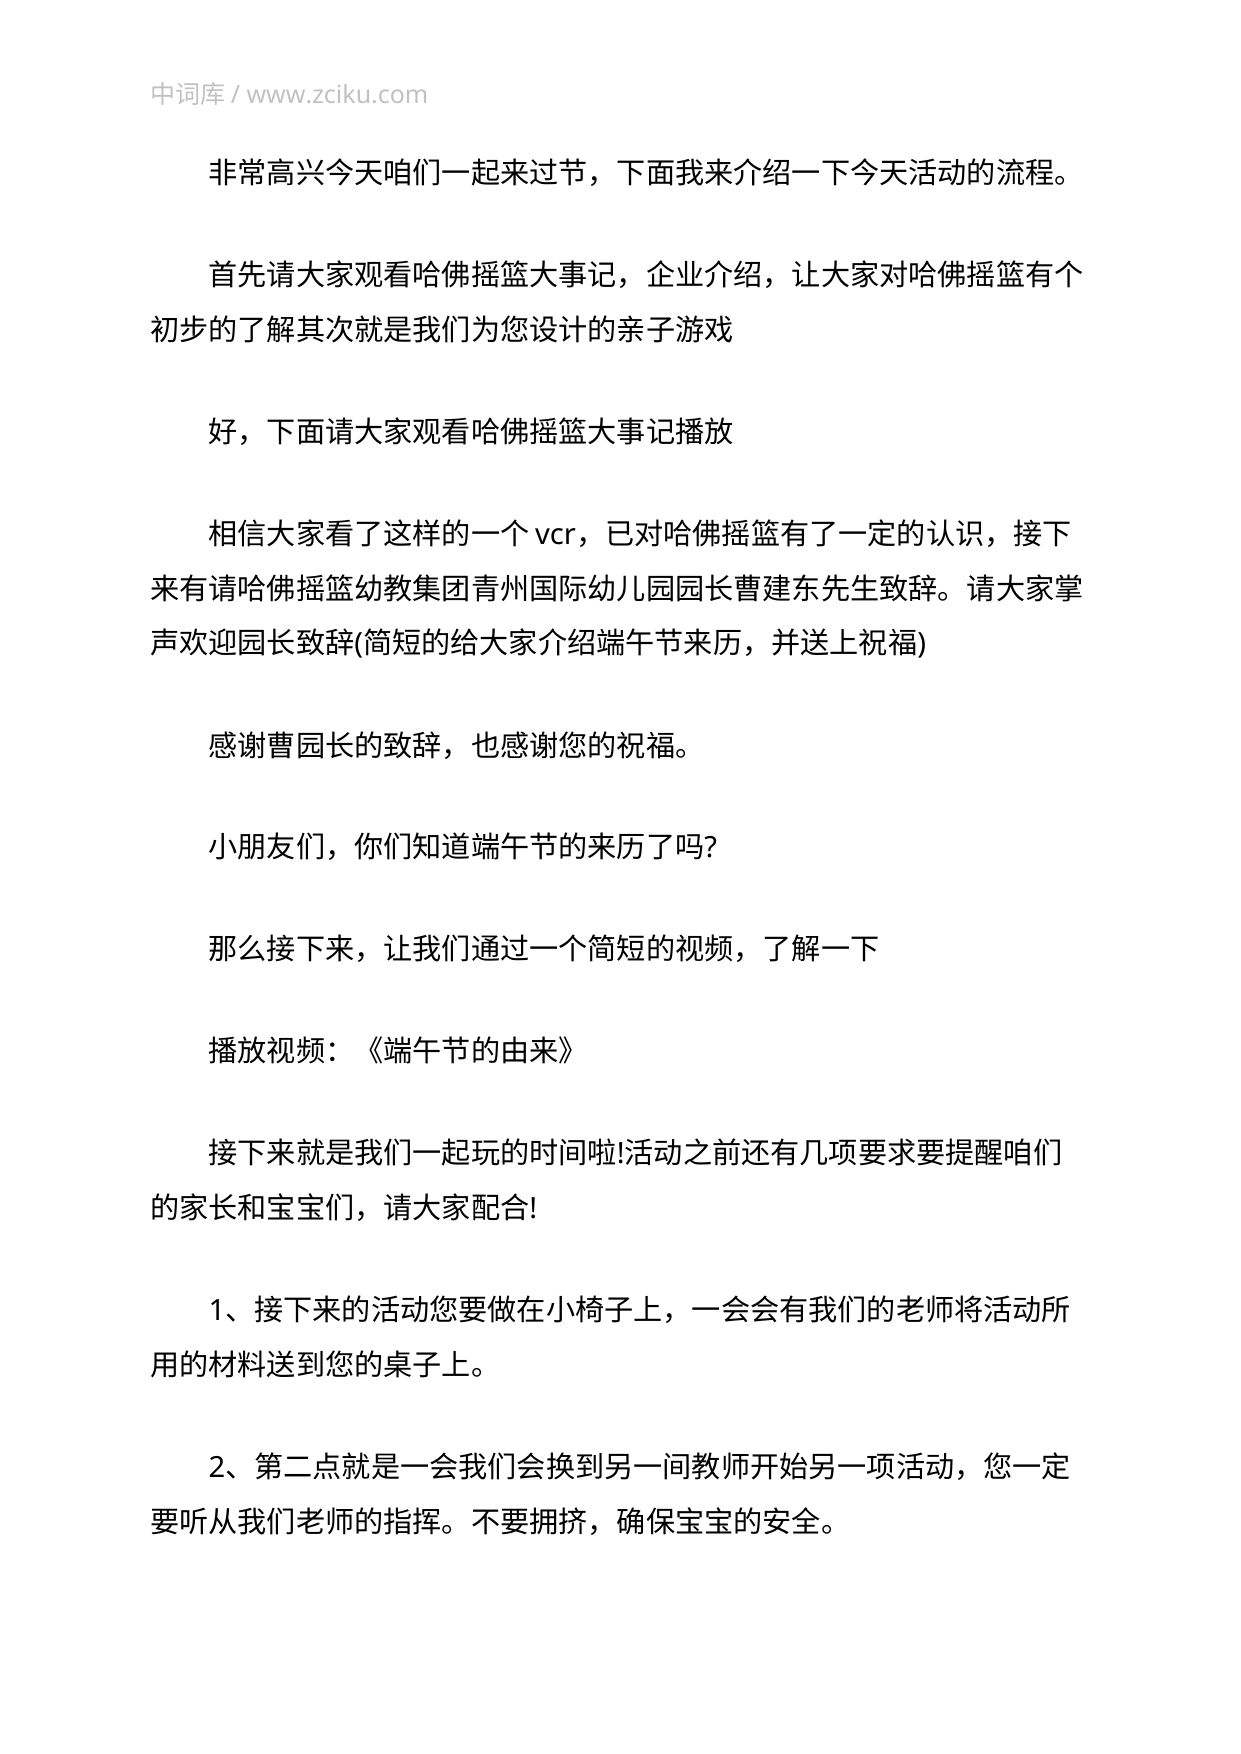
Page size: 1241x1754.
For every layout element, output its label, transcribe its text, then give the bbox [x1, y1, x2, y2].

text 接下来就是我们一起玩的时间啦!活动之前还有几项要求要提醒咱们的家长和宝宝们，请大家配合! [150, 1129, 1090, 1227]
text 1、接下来的活动您要做在小椅子上，一会会有我们的老师将活动所用的材料送到您的桌子上。 [150, 1286, 1090, 1384]
text 首先请大家观看哈佛摇篮大事记，企业介绍，让大家对哈佛摇篮有个初步的了解其次就是我们为您设计的亲子游戏 [150, 252, 1090, 349]
text 非常高兴今天咱们一起来过节，下面我来介绍一下今天活动的流程。 [150, 150, 1090, 192]
text 2、第二点就是一会我们会换到另一间教师开始另一项活动，您一定要听从我们老师的指挥。不要拥挤，确保宝宝的安全。 [150, 1443, 1090, 1540]
text 播放视频：《端午节的由来》 [150, 1028, 1090, 1070]
text 小朋友们，你们知道端午节的来历了吗? [150, 824, 1090, 866]
text 相信大家看了这样的一个vcr，已对哈佛摇篮有了一定的认识，接下来有请哈佛摇篮幼教集团青州国际幼儿园园长曹建东先生致辞。请大家掌声欢迎园长致辞(简短的给大家介绍端午节来历，并送上祝福) [150, 510, 1090, 662]
text 那么接下来，让我们通过一个简短的视频，了解一下 [150, 926, 1090, 968]
text 好，下面请大家观看哈佛摇篮大事记播放 [150, 408, 1090, 451]
text 感谢曹园长的致辞，也感谢您的祝福。 [150, 722, 1090, 764]
